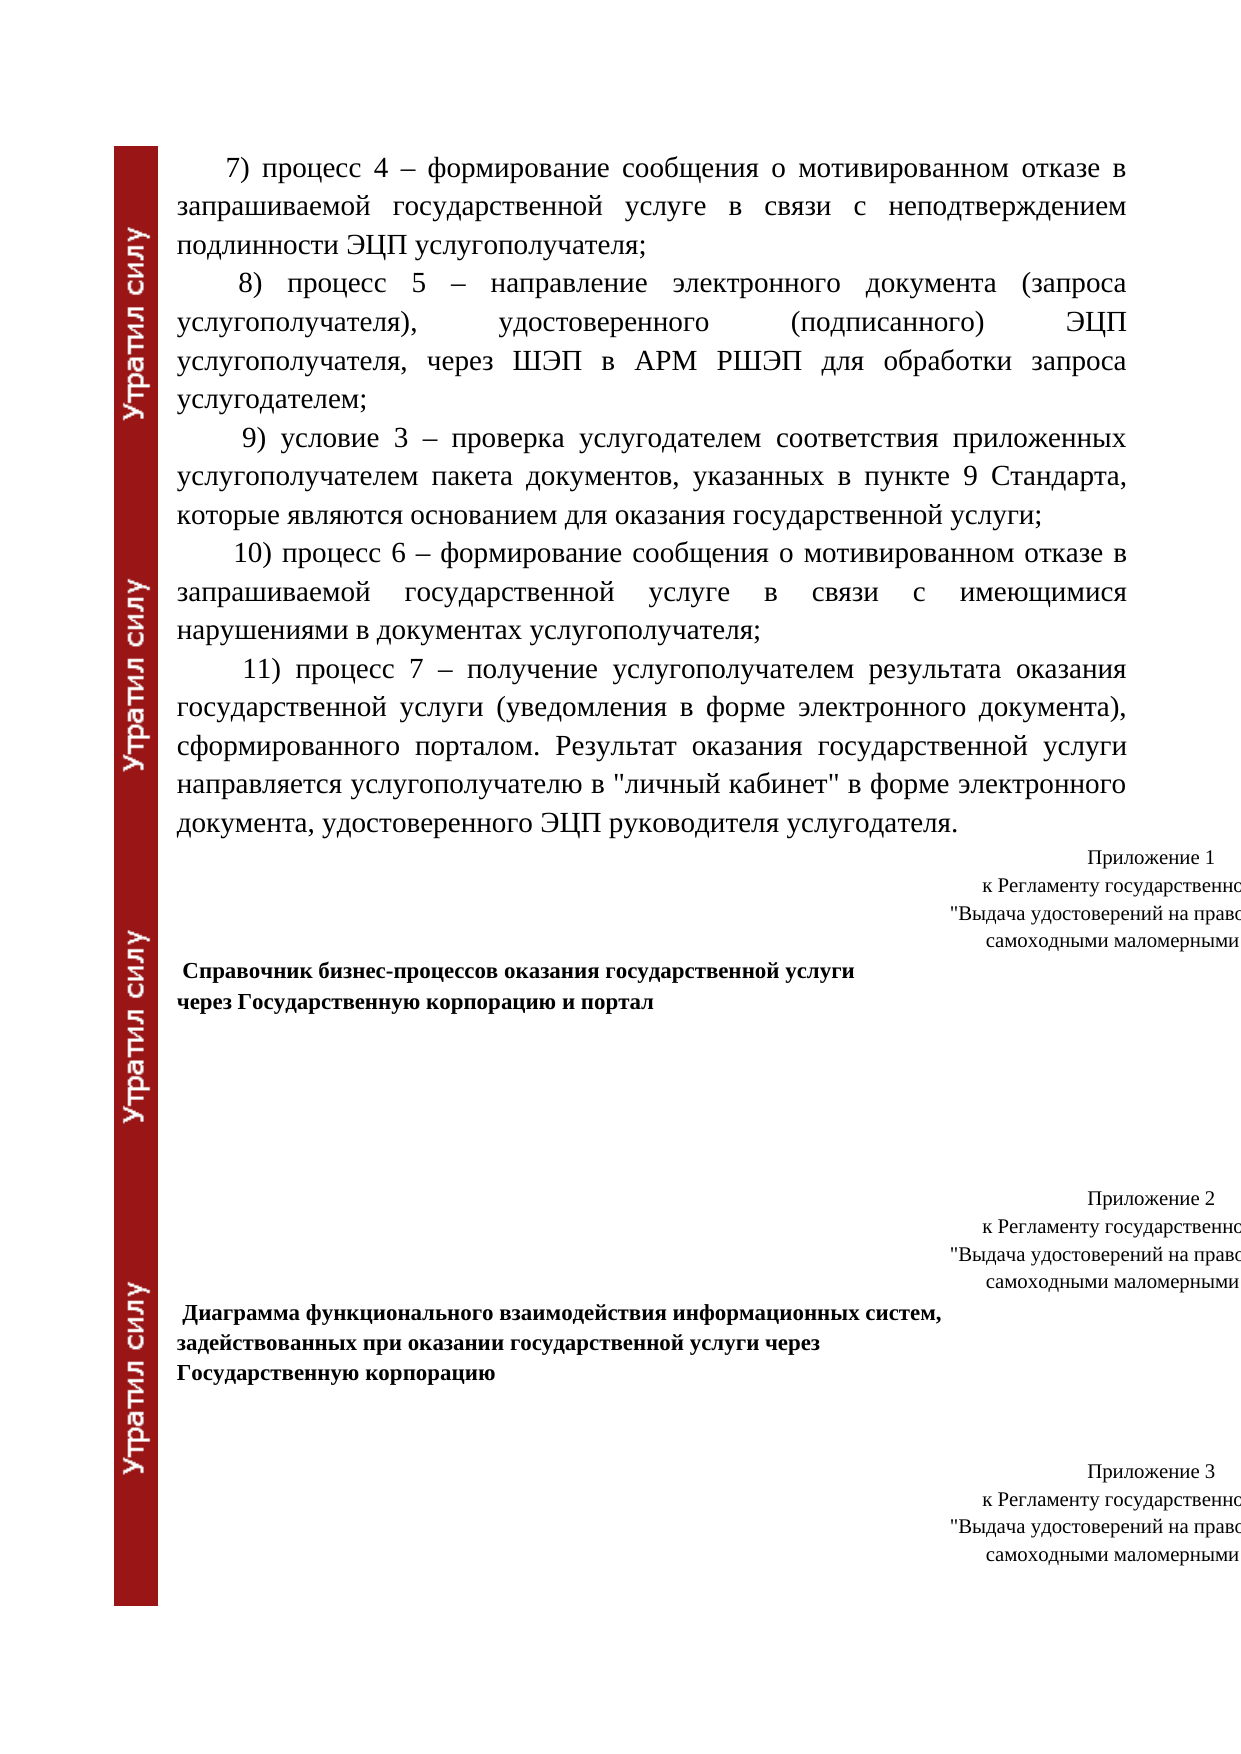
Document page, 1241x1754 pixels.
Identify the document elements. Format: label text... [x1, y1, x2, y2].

picture [114, 530, 158, 535]
picture [114, 415, 158, 420]
picture [114, 646, 158, 651]
table_header Приложение 1 к Регламенту государственной услуги "Выдача удостоверений на право управления самоходными маломерными судами" [912, 844, 1240, 958]
table_header [101, 1458, 912, 1571]
table_header Приложение 3 к Регламенту государственной услуги "Выдача удостоверений на право управления самоходными маломерными судами" [912, 1458, 1240, 1571]
table_header [101, 1185, 912, 1298]
table_header [101, 844, 912, 958]
table_header Приложение 2 к Регламенту государственной услуги "Выдача удостоверений на право управления самоходными маломерными судами" [912, 1185, 1240, 1298]
picture [114, 146, 158, 150]
text 10) процесс 6 – формирование сообщения о мотивированном отказе в запрашиваемой государственной услуге в связи с имеющимися нарушениями в документах услугополучателя; [112, 535, 1128, 646]
text 8) процесс 5 – направление электронного документа (запроса услугополучателя), удостоверенного (подписанного) ЭЦП услугополучателя, через ШЭП в АРМ РШЭП для обработки запроса услугодателем; [112, 266, 1128, 415]
picture [114, 1014, 158, 1185]
text Диаграмма функционального взаимодействия информационных систем, задействованных при оказании государственной услуги через Государственную корпорацию [112, 1298, 1128, 1385]
picture [114, 1385, 158, 1458]
text 7) процесс 4 – формирование сообщения о мотивированном отказе в запрашиваемой государственной услуге в связи с неподтверждением подлинности ЭЦП услугополучателя; [112, 150, 1128, 261]
picture [114, 1571, 158, 1606]
text 11) процесс 7 – получение услугополучателем результата оказания государственной услуги (уведомления в форме электронного документа), сформированного порталом. Результат оказания государственной услуги направляется услугополучателю в "личный кабинет" в форме электронного документа, удостоверенного ЭЦП руководителя услугодателя. [112, 651, 1128, 839]
text 9) условие 3 – проверка услугодателем соответствия приложенных услугополучателем пакета документов, указанных в пункте 9 Стандарта, которые являются основанием для оказания государственной услуги; [112, 420, 1128, 530]
picture [114, 261, 158, 266]
text Справочник бизнес-процессов оказания государственной услуги через Государственную корпорацию и портал [112, 958, 1128, 1014]
picture [114, 839, 158, 844]
